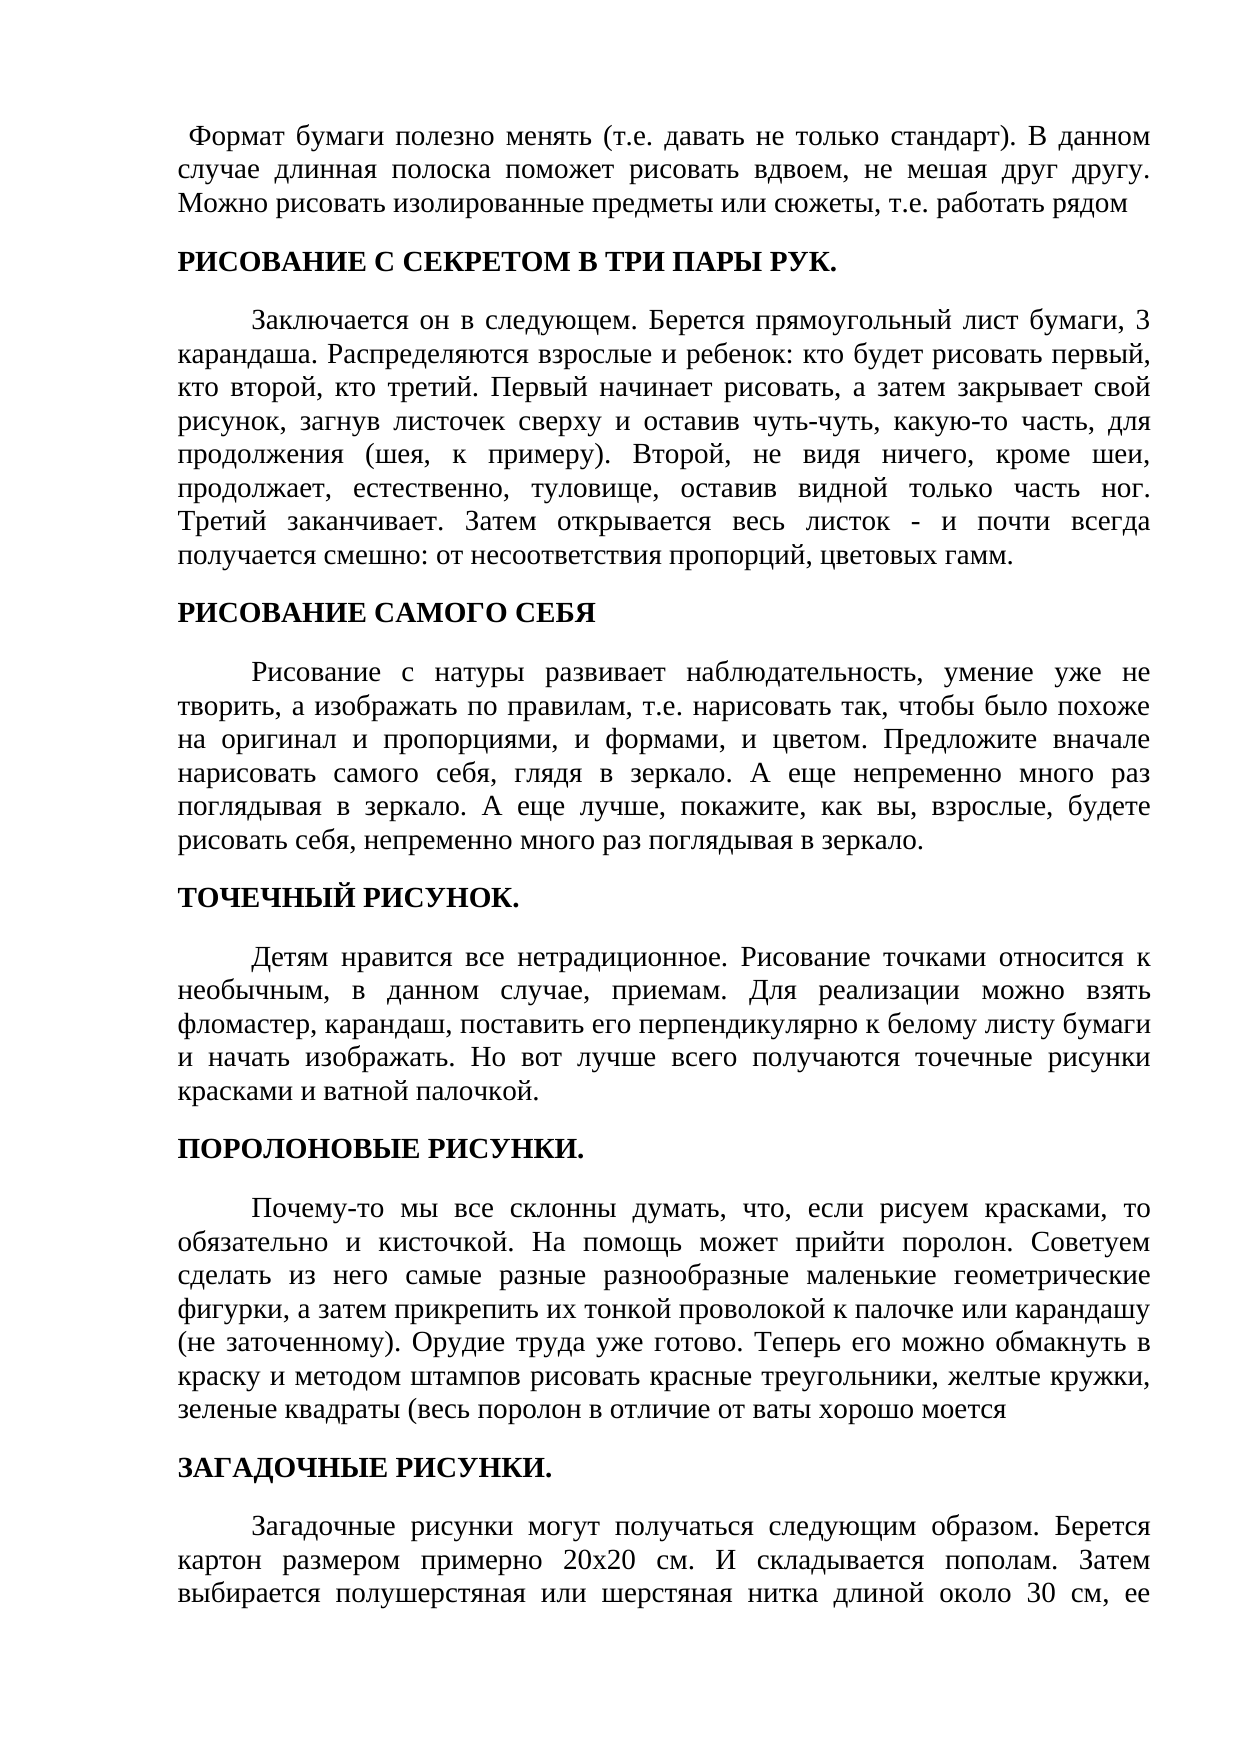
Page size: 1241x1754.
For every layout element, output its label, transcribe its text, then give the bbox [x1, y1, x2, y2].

text Рисование с натуры развивает наблюдательность, умение уже не творить, а изображать по правилам, т.е. нарисовать так, чтобы было похоже на оригинал и пропорциями, и формами, и цветом. Предложите вначале нарисовать самого себя, глядя в зеркало. А еще непременно много раз поглядывая в зеркало. А еще лучше, покажите, как вы, взрослые, будете рисовать себя, непременно много раз поглядывая в зеркало. [177, 654, 1152, 855]
subtitle РИСОВАНИЕ С СЕКРЕТОМ В ТРИ ПАРЫ РУК. [177, 244, 1152, 277]
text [177, 1508, 1152, 1609]
text Детям нравится все нетрадиционное. Рисование точками относится к необычным, в данном случае, приемам. Для реализации можно взять фломастер, карандаш, поставить его перпендикулярно к белому листу бумаги и начать изображать. Но вот лучше всего получаются точечные рисунки красками и ватной палочкой. [177, 939, 1152, 1107]
subtitle ПОРОЛОНОВЫЕ РИСУНКИ. [177, 1132, 1152, 1165]
subtitle ЗАГАДОЧНЫЕ РИСУНКИ. [177, 1450, 1152, 1483]
subtitle ТОЧЕЧНЫЙ РИСУНОК. [177, 880, 1152, 914]
text Почему-то мы все склонны думать, что, если рисуем красками, то обязательно и кисточкой. На помощь может прийти поролон. Советуем сделать из него самые разные разнообразные маленькие геометрические фигурки, а затем прикрепить их тонкой проволокой к палочке или карандашу (не заточенному). Орудие труда уже готово. Теперь его можно обмакнуть в краску и методом штампов рисовать красные треугольники, желтые кружки, зеленые квадраты (весь поролон в отличие от ваты хорошо моется [177, 1190, 1152, 1425]
subtitle РИСОВАНИЕ САМОГО СЕБЯ [177, 596, 1152, 629]
text Формат бумаги полезно менять (т.е. давать не только стандарт). В данном случае длинная полоска поможет рисовать вдвоем, не мешая друг другу. Можно рисовать изолированные предметы или сюжеты, т.е. работать рядом [177, 118, 1152, 219]
text Заключается он в следующем. Берется прямоугольный лист бумаги, 3 карандаша. Распределяются взрослые и ребенок: кто будет рисовать первый, кто второй, кто третий. Первый начинает рисовать, а затем закрывает свой рисунок, загнув листочек сверху и оставив чуть-чуть, какую-то часть, для продолжения (шея, к примеру). Второй, не видя ничего, кроме шеи, продолжает, естественно, туловище, оставив видной только часть ног. Третий заканчивает. Затем открывается весь листок - и почти всегда получается смешно: от несоответствия пропорций, цветовых гамм. [177, 302, 1152, 571]
